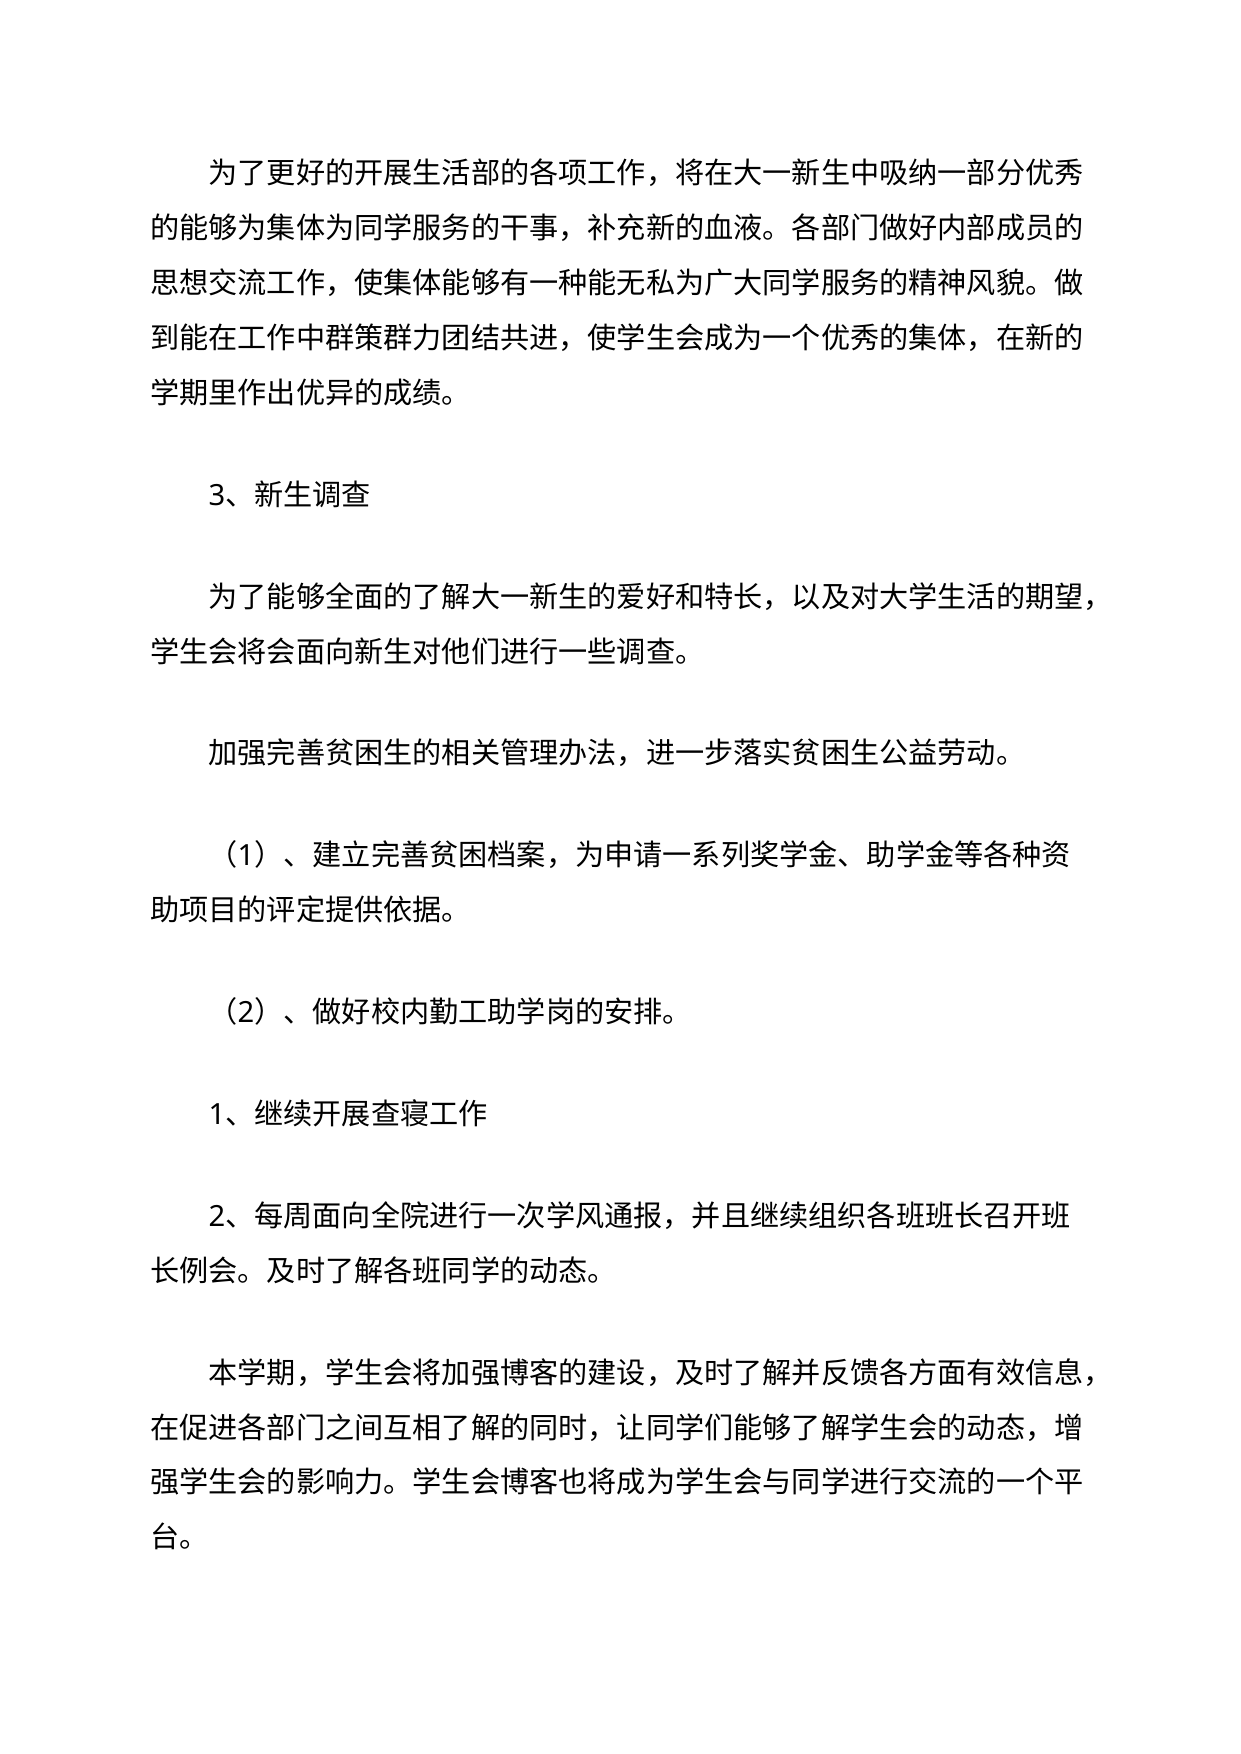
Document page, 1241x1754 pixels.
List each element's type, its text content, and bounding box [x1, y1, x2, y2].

text 1、继续开展查寝工作 [150, 1091, 1090, 1133]
text 加强完善贫困生的相关管理办法，进一步落实贫困生公益劳动。 [150, 730, 1090, 772]
text 2、每周面向全院进行一次学风通报，并且继续组织各班班长召开班长例会。及时了解各班同学的动态。 [150, 1192, 1090, 1290]
text 本学期，学生会将加强博客的建设，及时了解并反馈各方面有效信息，在促进各部门之间互相了解的同时，让同学们能够了解学生会的动态，增强学生会的影响力。学生会博客也将成为学生会与同学进行交流的一个平台。 [150, 1349, 1090, 1556]
text 为了更好的开展生活部的各项工作，将在大一新生中吸纳一部分优秀的能够为集体为同学服务的干事，补充新的血液。各部门做好内部成员的思想交流工作，使集体能够有一种能无私为广大同学服务的精神风貌。做到能在工作中群策群力团结共进，使学生会成为一个优秀的集体，在新的学期里作出优异的成绩。 [150, 150, 1090, 412]
text 为了能够全面的了解大一新生的爱好和特长，以及对大学生活的期望，学生会将会面向新生对他们进行一些调查。 [150, 573, 1090, 671]
text （1）、建立完善贫困档案，为申请一系列奖学金、助学金等各种资助项目的评定提供依据。 [150, 832, 1090, 929]
text 3、新生调查 [150, 471, 1090, 514]
text （2）、做好校内勤工助学岗的安排。 [150, 988, 1090, 1031]
